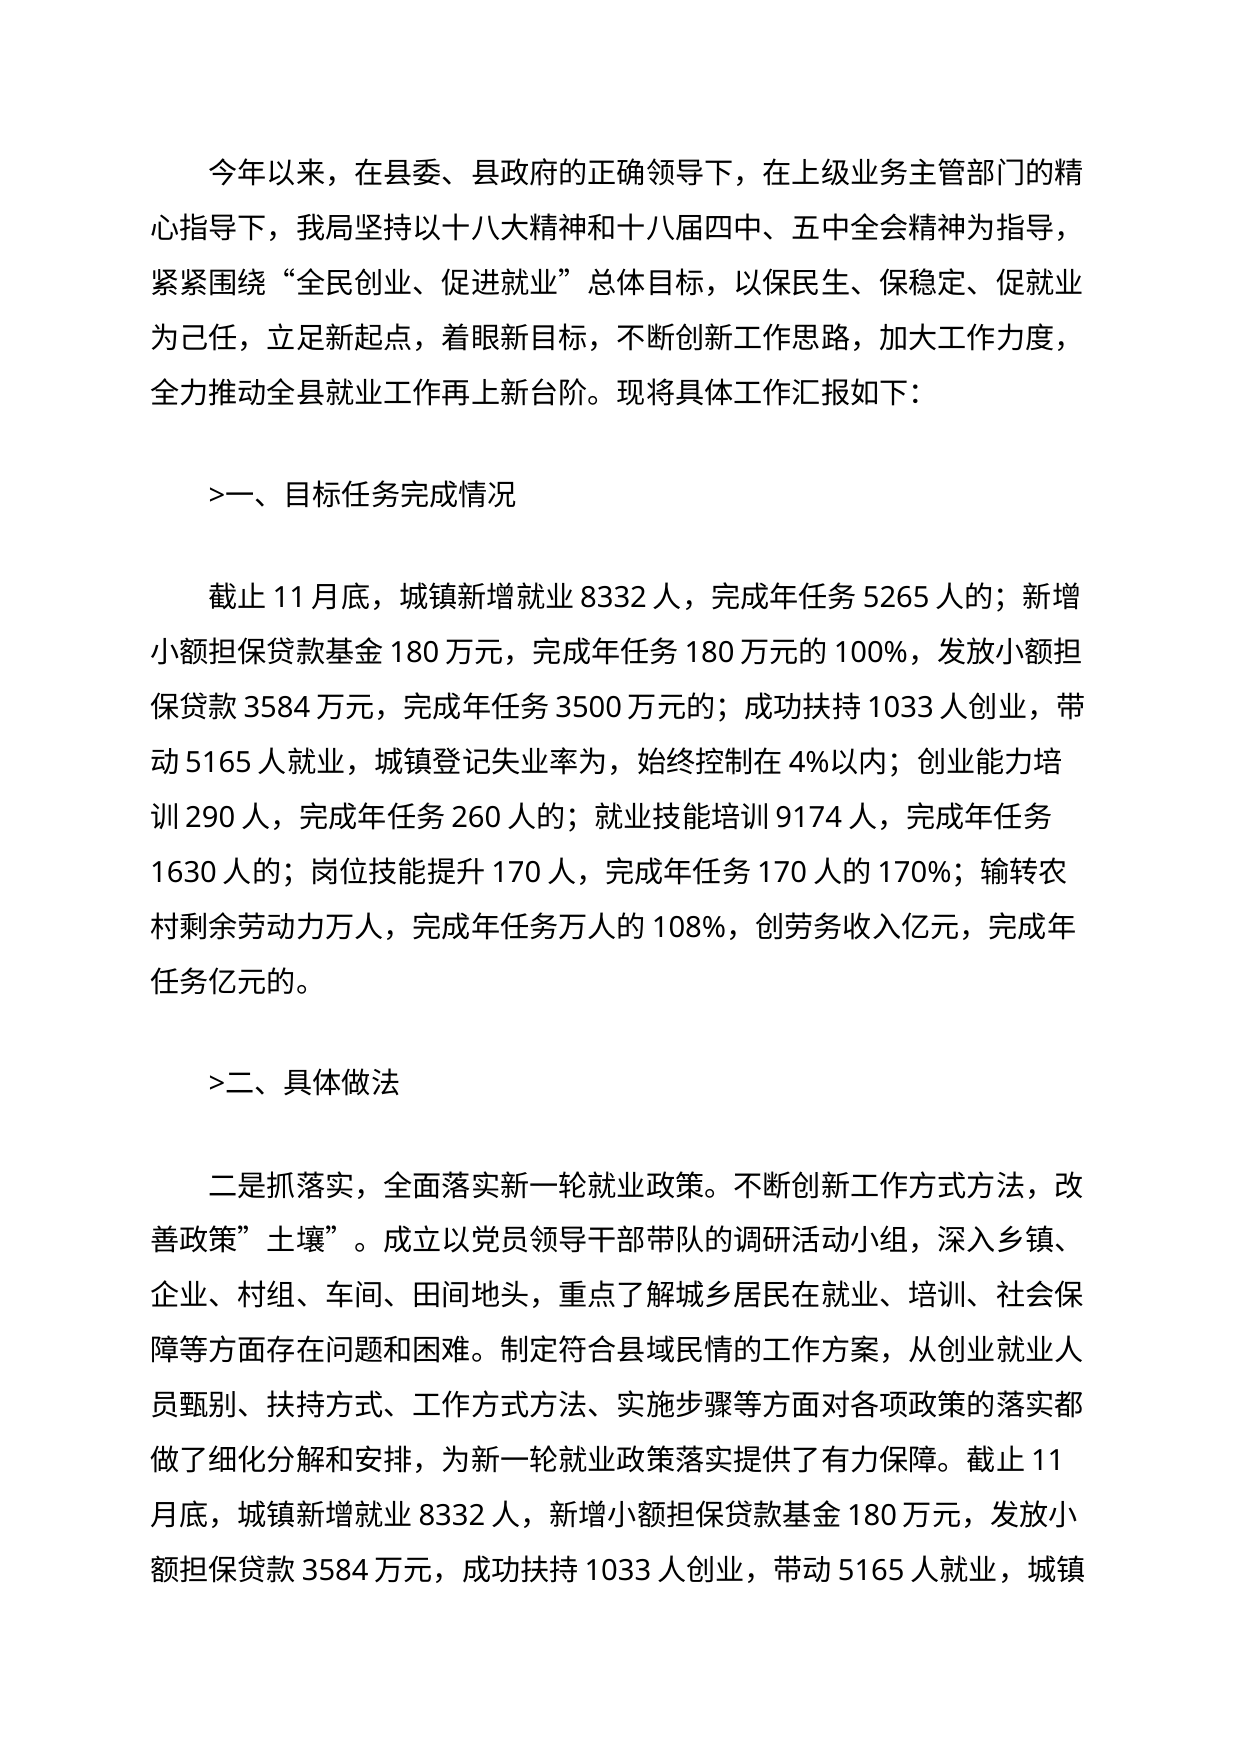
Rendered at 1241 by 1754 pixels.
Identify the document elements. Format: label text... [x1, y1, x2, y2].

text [150, 1162, 1090, 1589]
text 今年以来，在县委、县政府的正确领导下，在上级业务主管部门的精心指导下，我局坚持以十八大精神和十八届四中、五中全会精神为指导，紧紧围绕“全民创业、促进就业”总体目标，以保民生、保稳定、促就业为己任，立足新起点，着眼新目标，不断创新工作思路，加大工作力度，全力推动全县就业工作再上新台阶。现将具体工作汇报如下： [150, 150, 1090, 412]
text >一、目标任务完成情况 [150, 471, 1090, 514]
text 截止11月底，城镇新增就业8332人，完成年任务5265人的；新增小额担保贷款基金180万元，完成年任务180万元的100%，发放小额担保贷款3584万元，完成年任务3500万元的；成功扶持1033人创业，带动5165人就业，城镇登记失业率为，始终控制在4%以内；创业能力培训290人，完成年任务260人的；就业技能培训9174人，完成年任务1630人的；岗位技能提升170人，完成年任务170人的170%；输转农村剩余劳动力万人，完成年任务万人的108%，创劳务收入亿元，完成年任务亿元的。 [150, 573, 1090, 1001]
text >二、具体做法 [150, 1060, 1090, 1102]
